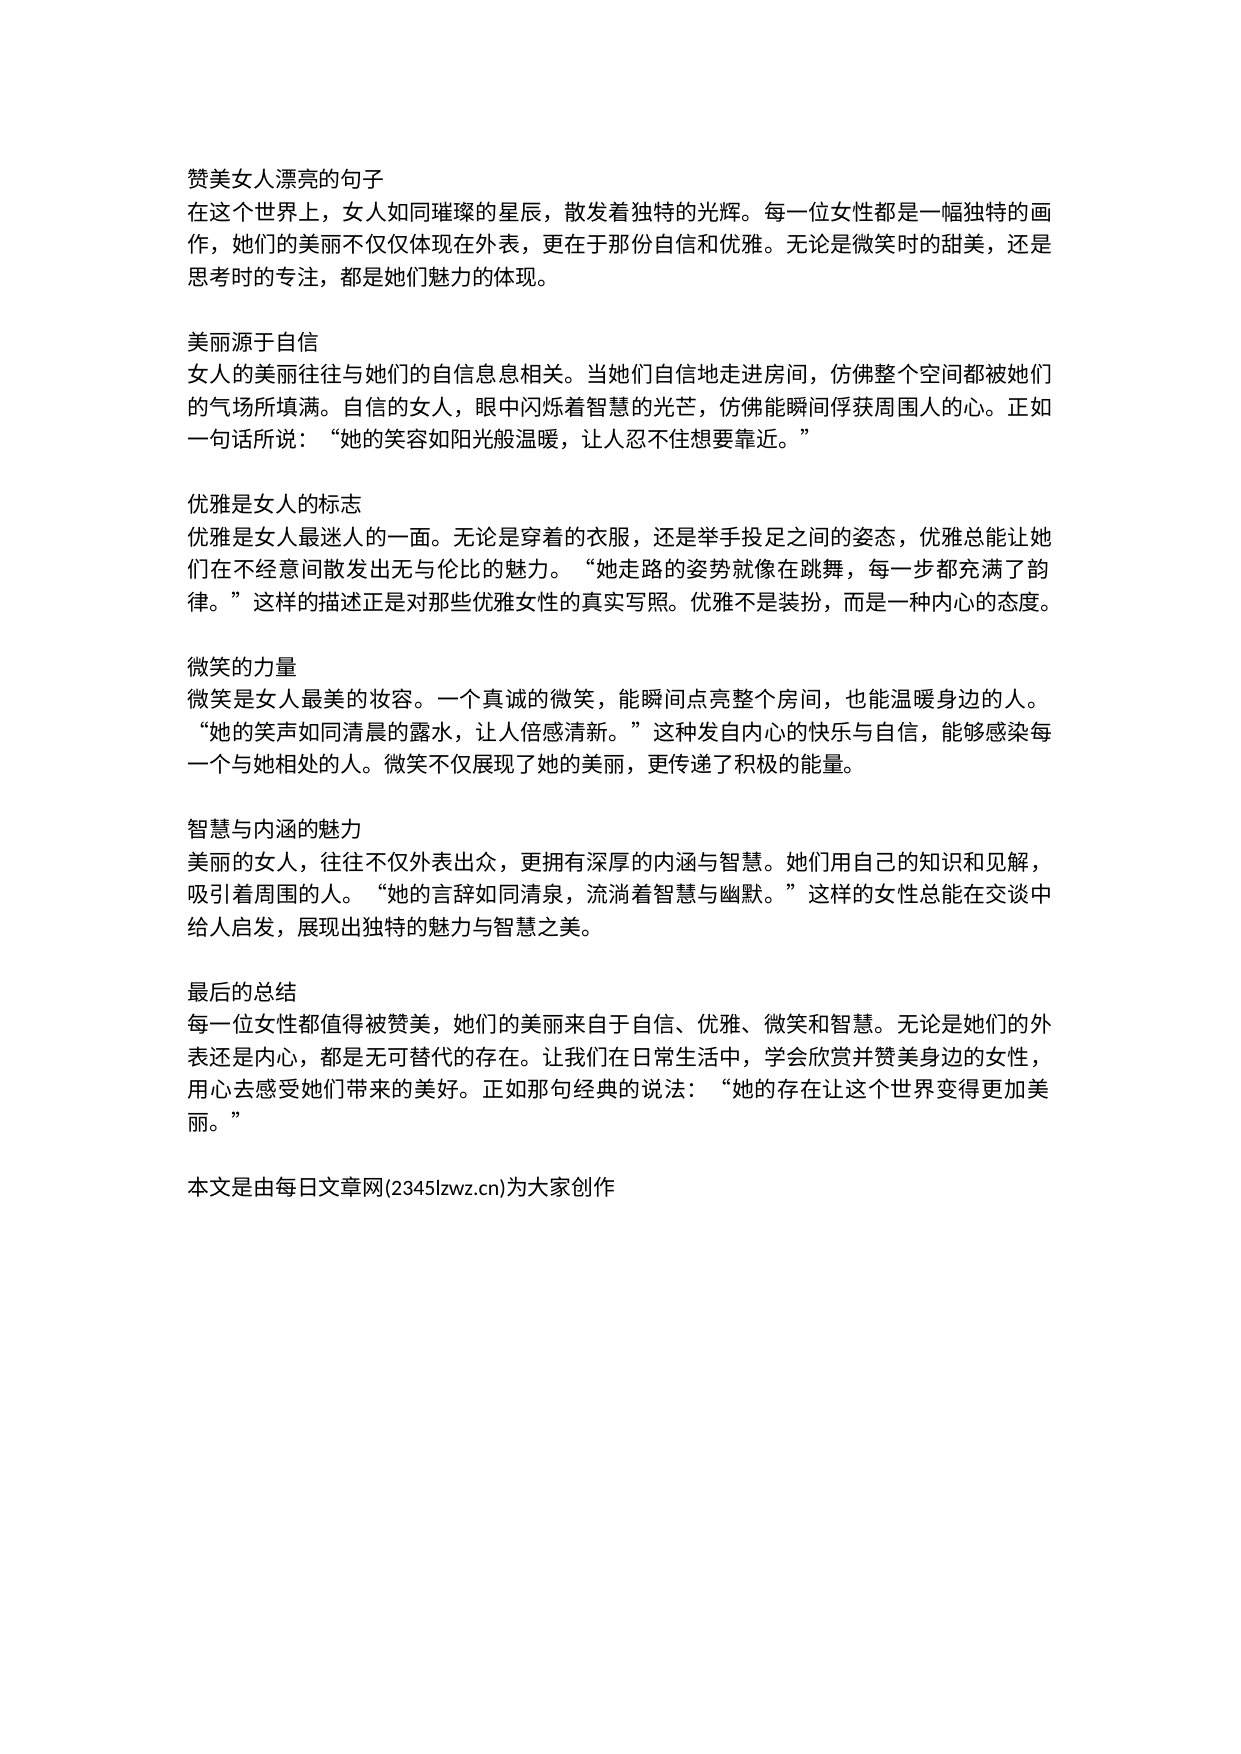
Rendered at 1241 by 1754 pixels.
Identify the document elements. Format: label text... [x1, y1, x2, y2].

text 赞美女人漂亮的句子 [187, 162, 1053, 194]
text 优雅是女人的标志 [187, 487, 1053, 519]
text 在这个世界上，女人如同璀璨的星辰，散发着独特的光辉。每一位女性都是一幅独特的画作，她们的美丽不仅仅体现在外表，更在于那份自信和优雅。无论是微笑时的甜美，还是思考时的专注，都是她们魅力的体现。 [187, 194, 1053, 292]
text 微笑的力量 [187, 649, 1053, 682]
text 智慧与内涵的魅力 [187, 812, 1053, 844]
text 美丽的女人，往往不仅外表出众，更拥有深厚的内涵与智慧。她们用自己的知识和见解，吸引着周围的人。“她的言辞如同清泉，流淌着智慧与幽默。”这样的女性总能在交谈中给人启发，展现出独特的魅力与智慧之美。 [187, 844, 1053, 942]
text 最后的总结 [187, 974, 1053, 1007]
text 微笑是女人最美的妆容。一个真诚的微笑，能瞬间点亮整个房间，也能温暖身边的人。“她的笑声如同清晨的露水，让人倍感清新。”这种发自内心的快乐与自信，能够感染每一个与她相处的人。微笑不仅展现了她的美丽，更传递了积极的能量。 [187, 682, 1053, 779]
text 本文是由每日文章网(2345lzwz.cn)为大家创作 [187, 1169, 1053, 1202]
text 女人的美丽往往与她们的自信息息相关。当她们自信地走进房间，仿佛整个空间都被她们的气场所填满。自信的女人，眼中闪烁着智慧的光芒，仿佛能瞬间俘获周围人的心。正如一句话所说：“她的笑容如阳光般温暖，让人忍不住想要靠近。” [187, 357, 1053, 454]
text 美丽源于自信 [187, 324, 1053, 357]
text 每一位女性都值得被赞美，她们的美丽来自于自信、优雅、微笑和智慧。无论是她们的外表还是内心，都是无可替代的存在。让我们在日常生活中，学会欣赏并赞美身边的女性，用心去感受她们带来的美好。正如那句经典的说法：“她的存在让这个世界变得更加美丽。” [187, 1007, 1053, 1137]
text 优雅是女人最迷人的一面。无论是穿着的衣服，还是举手投足之间的姿态，优雅总能让她们在不经意间散发出无与伦比的魅力。“她走路的姿势就像在跳舞，每一步都充满了韵律。”这样的描述正是对那些优雅女性的真实写照。优雅不是装扮，而是一种内心的态度。 [187, 519, 1053, 617]
